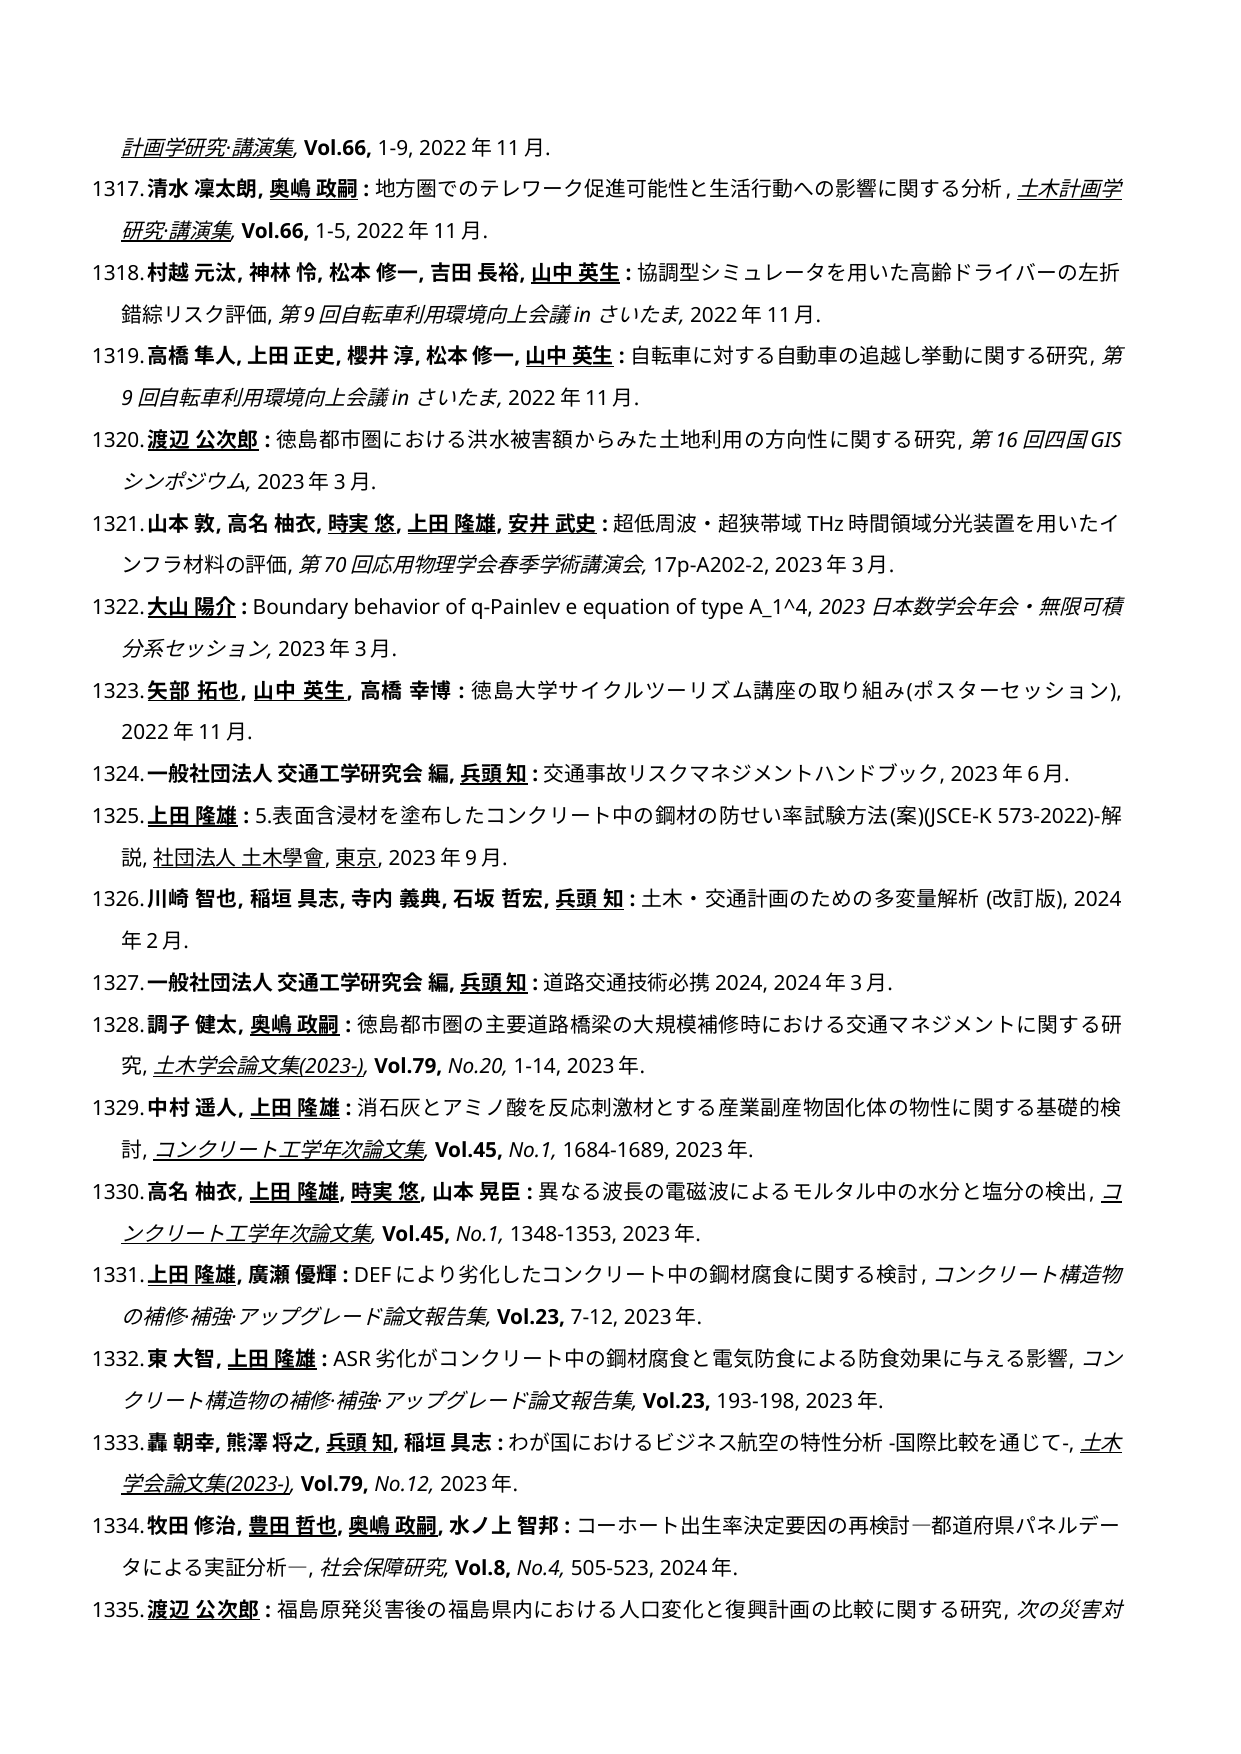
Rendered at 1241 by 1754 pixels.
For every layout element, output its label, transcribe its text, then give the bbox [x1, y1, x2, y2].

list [92, 1587, 1122, 1629]
list 村越 元汰, 神林 怜, 松本 修一, 吉田 長裕, 山中 英生 : 協調型シミュレータを用いた高齢ドライバーの左折錯綜リスク評価, 第9回自転車利用環境向上会議 in さいたま, 2022年11月. [92, 250, 1122, 334]
list 高名 柚衣, 上田 隆雄, 時実 悠, 山本 晃臣 : 異なる波長の電磁波によるモルタル中の水分と塩分の検出, コンクリート工学年次論文集, Vol.45, No.1, 1348-1353, 2023年. [92, 1169, 1122, 1253]
list 大山 陽介 : Boundary behavior of q-Painlev e equation of type A_1^4, 2023 日本数学会年会・無限可積分系セッション, 2023年3月. [92, 584, 1122, 668]
list 渡辺 公次郎 : 徳島都市圏における洪水被害額からみた土地利用の方向性に関する研究, 第16回四国GISシンポジウム, 2023年3月. [92, 417, 1122, 501]
list 高橋 隼人, 上田 正史, 櫻井 淳, 松本 修一, 山中 英生 : 自転車に対する自動車の追越し挙動に関する研究, 第9回自転車利用環境向上会議 in さいたま, 2022年11月. [92, 334, 1122, 417]
list 清水 凜太朗, 奥嶋 政嗣 : 地方圏でのテレワーク促進可能性と生活行動への影響に関する分析, 土木計画学研究·講演集, Vol.66, 1-5, 2022年11月. [92, 167, 1122, 250]
list 上田 隆雄, 廣瀬 優輝 : DEFにより劣化したコンクリート中の鋼材腐食に関する検討, コンクリート構造物の補修·補強·アップグレード論文報告集, Vol.23, 7-12, 2023年. [92, 1253, 1122, 1336]
list 中村 遥人, 上田 隆雄 : 消石灰とアミノ酸を反応刺激材とする産業副産物固化体の物性に関する基礎的検討, コンクリート工学年次論文集, Vol.45, No.1, 1684-1689, 2023年. [92, 1086, 1122, 1169]
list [92, 125, 1122, 167]
list 一般社団法人 交通工学研究会 編, 兵頭 知 : 交通事故リスクマネジメントハンドブック, 2023年6月. [92, 752, 1122, 793]
list 轟 朝幸, 熊澤 将之, 兵頭 知, 稲垣 具志 : わが国におけるビジネス航空の特性分析 -国際比較を通じて-, 土木学会論文集(2023-), Vol.79, No.12, 2023年. [92, 1420, 1122, 1503]
list 調子 健太, 奥嶋 政嗣 : 徳島都市圏の主要道路橋梁の大規模補修時における交通マネジメントに関する研究, 土木学会論文集(2023-), Vol.79, No.20, 1-14, 2023年. [92, 1002, 1122, 1086]
list 川崎 智也, 稲垣 具志, 寺内 義典, 石坂 哲宏, 兵頭 知 : 土木・交通計画のための多変量解析 (改訂版), 2024年2月. [92, 877, 1122, 961]
list 牧田 修治, 豊田 哲也, 奥嶋 政嗣, 水ノ上 智邦 : コーホート出生率決定要因の再検討―都道府県パネルデータによる実証分析―, 社会保障研究, Vol.8, No.4, 505-523, 2024年. [92, 1503, 1122, 1587]
list 矢部 拓也, 山中 英生, 高橋 幸博 : 徳島大学サイクルツーリズム講座の取り組み(ポスターセッション), 2022年11月. [92, 668, 1122, 752]
list 一般社団法人 交通工学研究会 編, 兵頭 知 : 道路交通技術必携 2024, 2024年3月. [92, 961, 1122, 1002]
list 東 大智, 上田 隆雄 : ASR劣化がコンクリート中の鋼材腐食と電気防食による防食効果に与える影響, コンクリート構造物の補修·補強·アップグレード論文報告集, Vol.23, 193-198, 2023年. [92, 1336, 1122, 1420]
list 山本 敦, 高名 柚衣, 時実 悠, 上田 隆雄, 安井 武史 : 超低周波・超狭帯域THz時間領域分光装置を用いたインフラ材料の評価, 第70回応用物理学会春季学術講演会, 17p-A202-2, 2023年3月. [92, 501, 1122, 584]
list 上田 隆雄 : 5.表面含浸材を塗布したコンクリート中の鋼材の防せい率試験方法(案)(JSCE-K 573-2022)-解説, 社団法人 土木學會, 東京, 2023年9月. [92, 793, 1122, 877]
